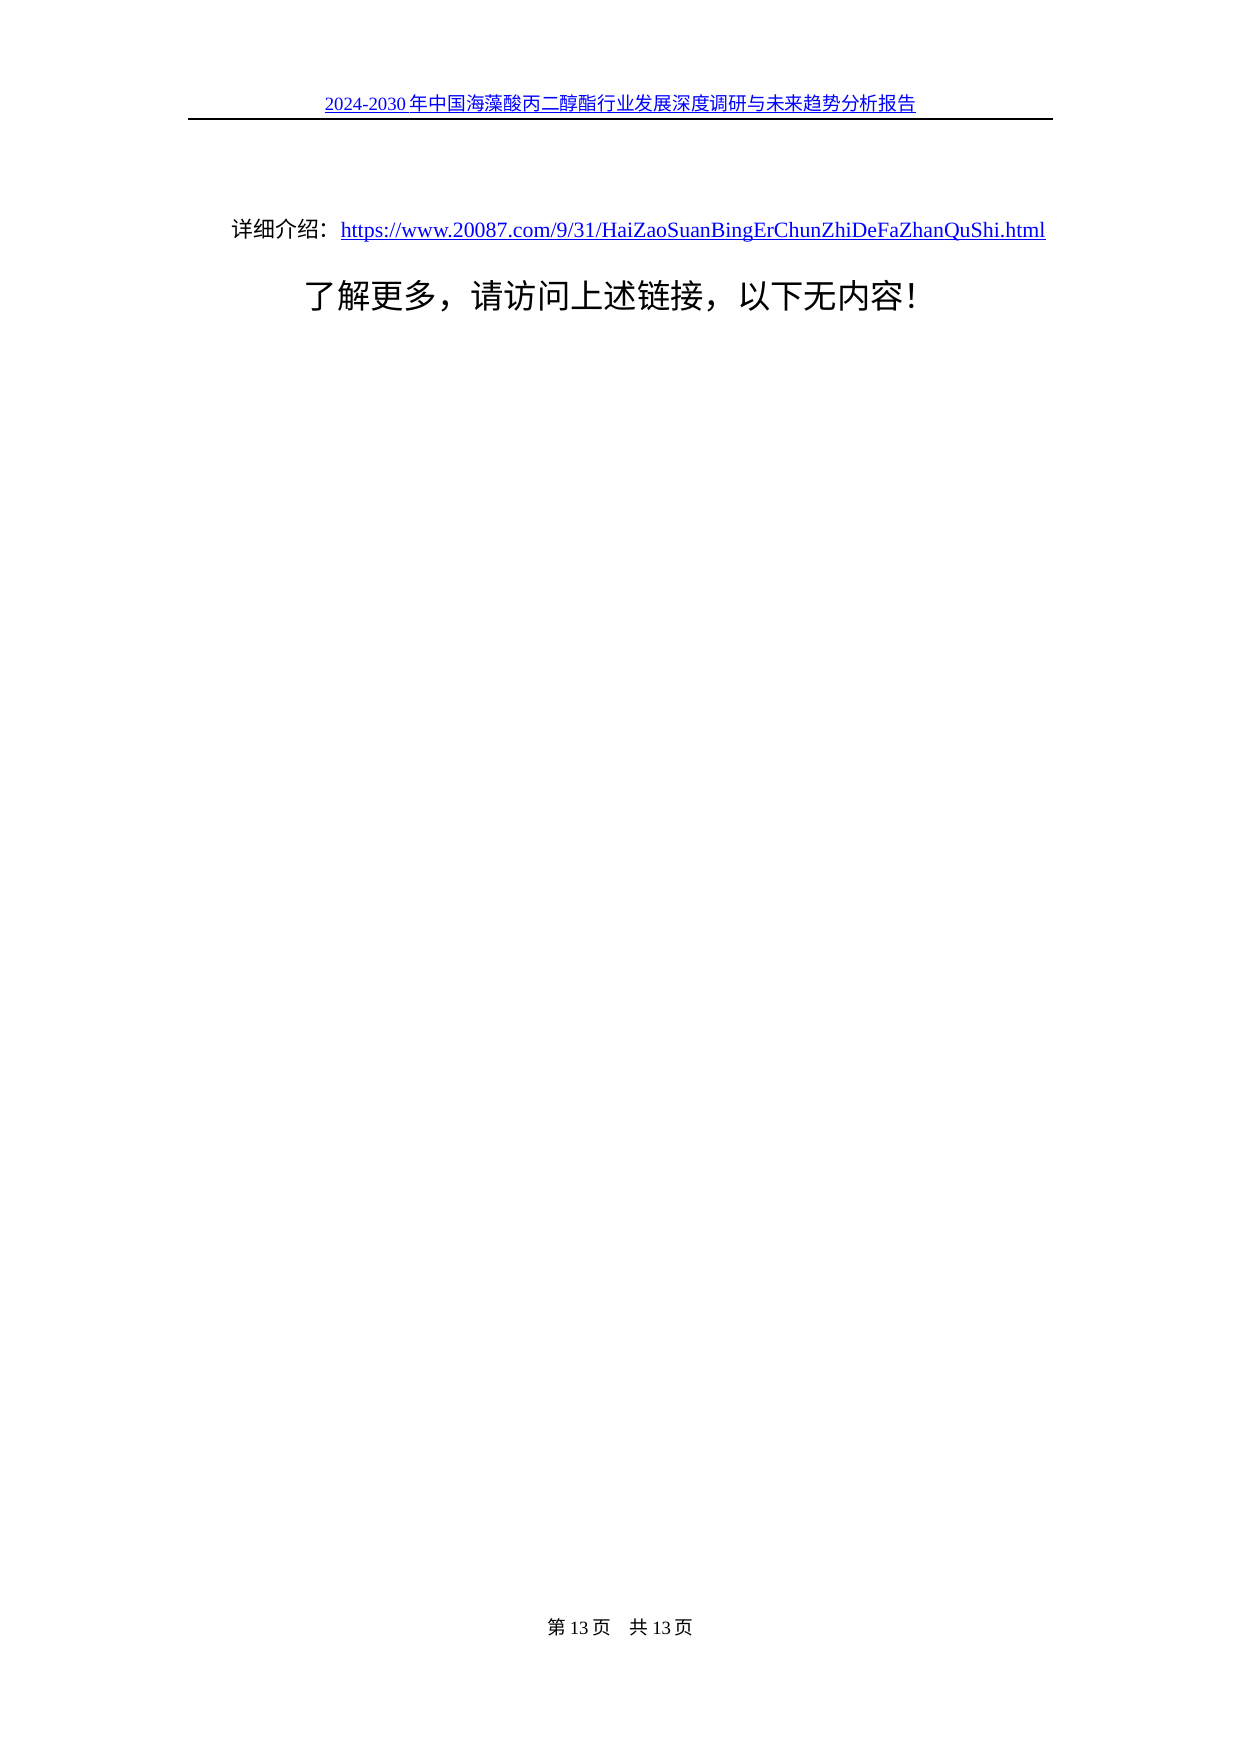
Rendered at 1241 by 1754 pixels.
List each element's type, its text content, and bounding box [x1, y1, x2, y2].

title 了解更多，请访问上述链接，以下无内容！ [187, 262, 1053, 327]
text 详细介绍：https://www.20087.com/9/31/HaiZaoSuanBingErChunZhiDeFaZhanQuShi.html [187, 212, 1053, 244]
